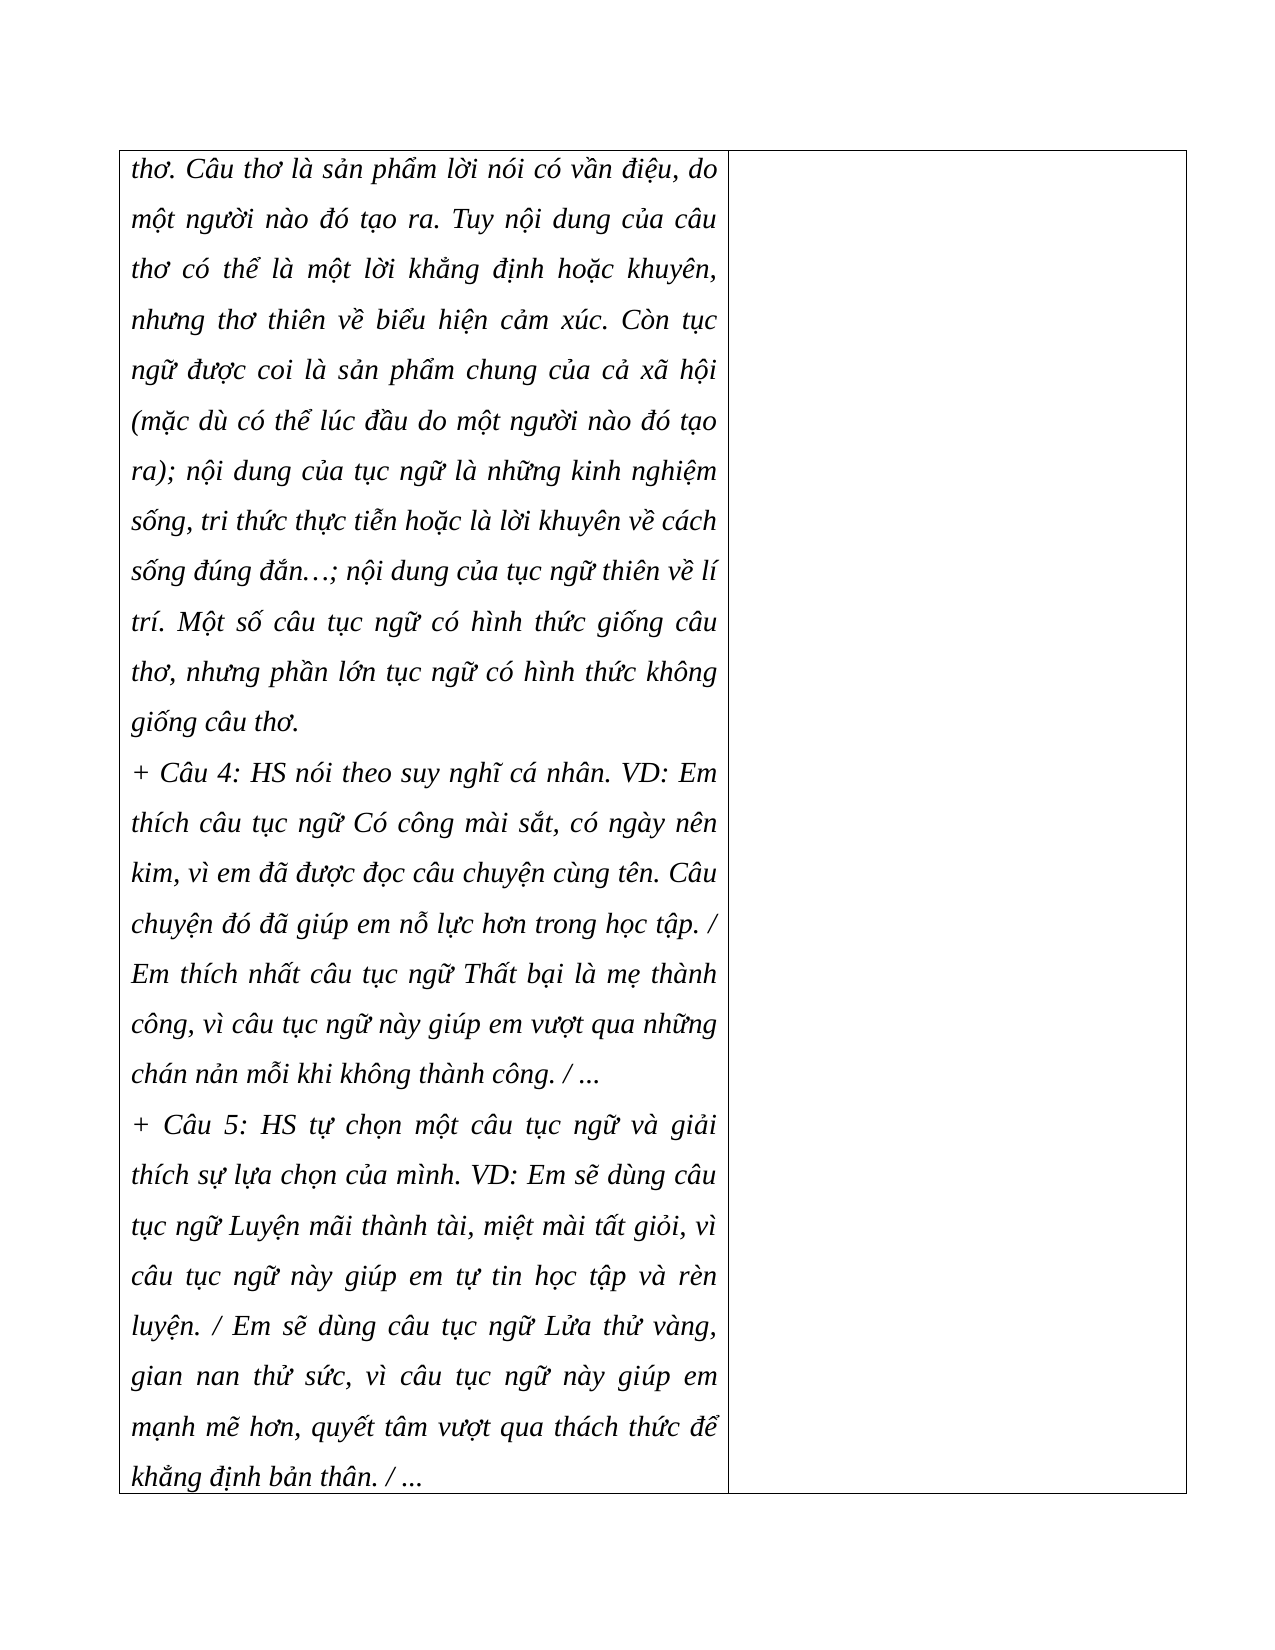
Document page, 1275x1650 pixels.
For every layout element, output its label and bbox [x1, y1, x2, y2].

table_cell [729, 151, 1186, 1493]
table_cell [120, 151, 728, 1493]
